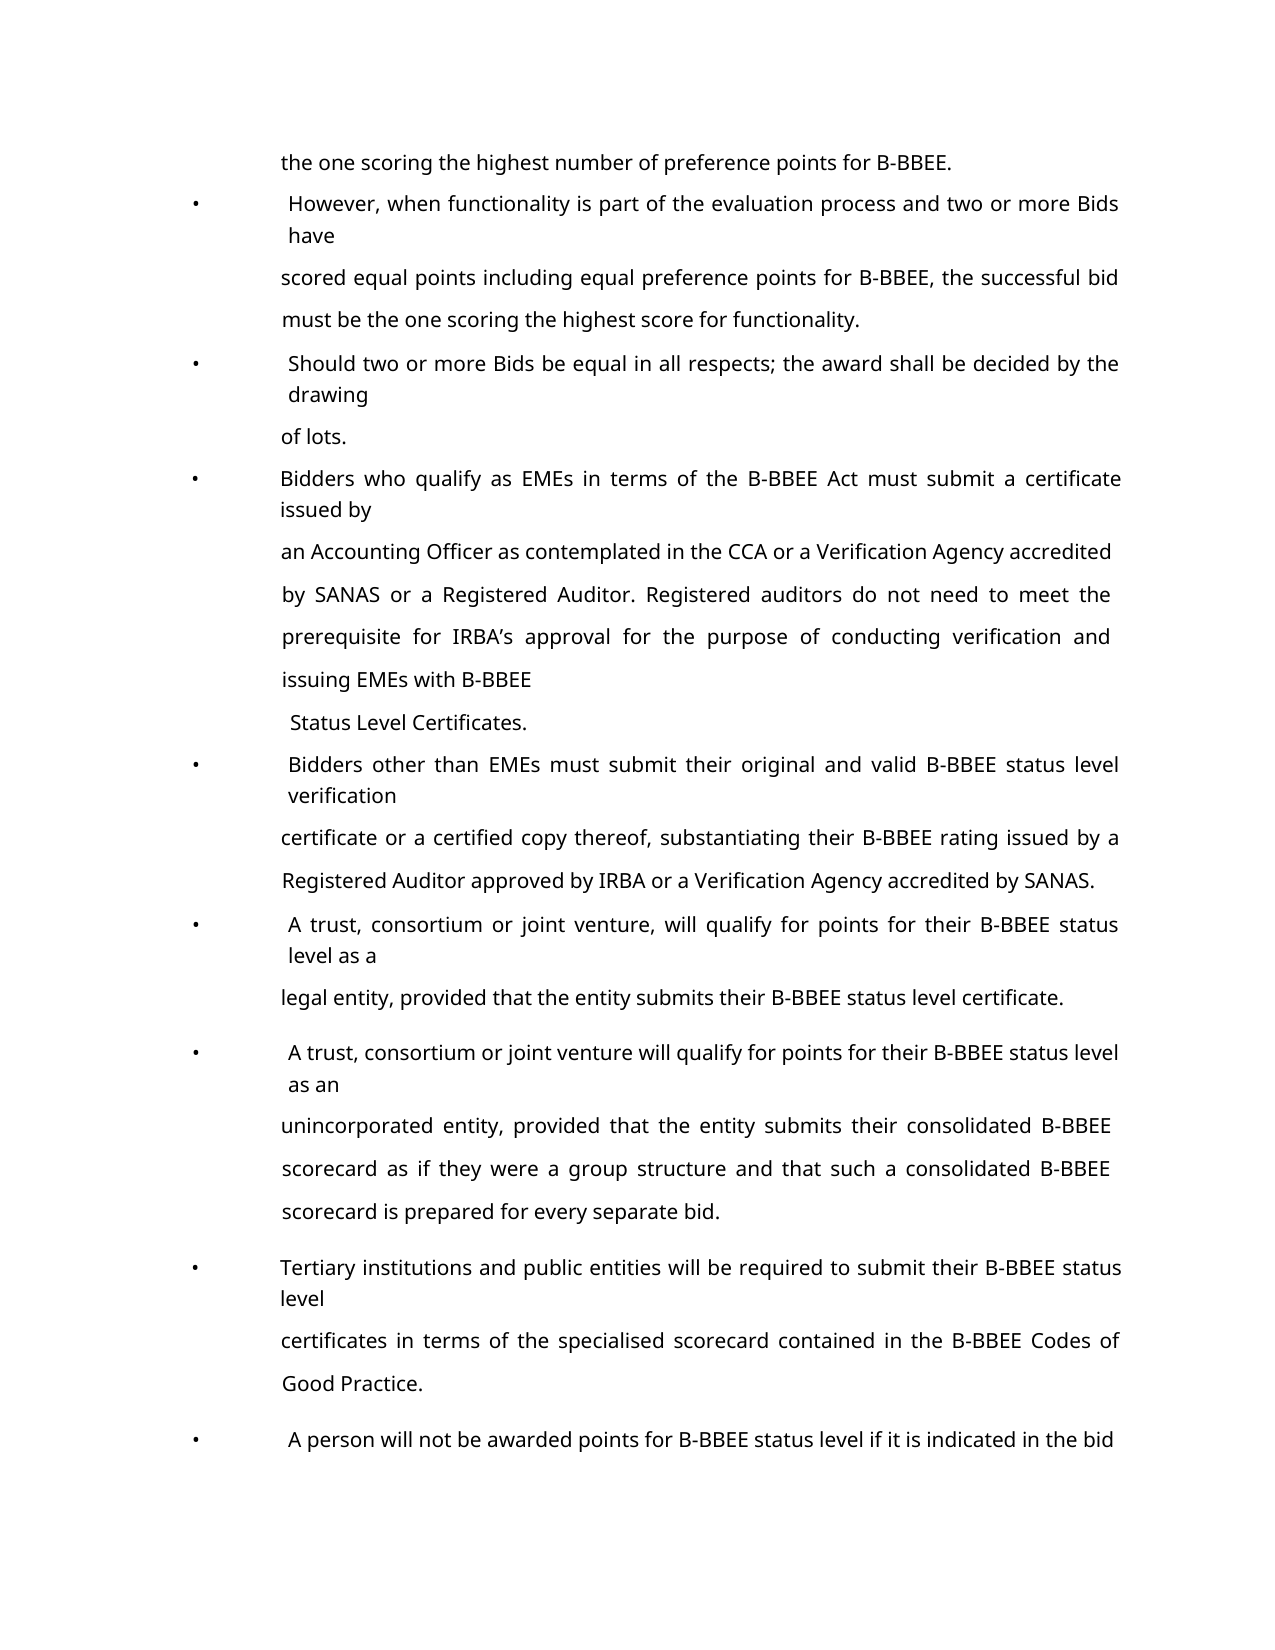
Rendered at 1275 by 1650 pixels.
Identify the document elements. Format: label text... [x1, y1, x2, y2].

list Bidders other than EMEs must submit their original and valid B-BBEE status level verification [192, 750, 1120, 810]
text of lots. [281, 422, 1120, 451]
text legal entity, provided that the entity submits their B-BBEE status level certificate. [281, 983, 1120, 1012]
text scored equal points including equal preference points for B-BBEE, the successful bid must be the one scoring the highest score for functionality. [281, 263, 1120, 334]
text unincorporated entity, provided that the entity submits their consolidated B-BBEE scorecard as if they were a group structure and that such a consolidated B-BBEE scorecard is prepared for every separate bid. [281, 1112, 1112, 1225]
list Should two or more Bids be equal in all respects; the award shall be decided by the drawing [192, 349, 1120, 409]
list Bidders who qualify as EMEs in terms of the B-BBEE Act must submit a certificate issued by [191, 464, 1124, 524]
list However, when functionality is part of the evaluation process and two or more Bids have [192, 189, 1120, 249]
list A trust, consortium or joint venture will qualify for points for their B-BBEE status level as an [192, 1038, 1120, 1098]
list A trust, consortium or joint venture, will qualify for points for their B-BBEE status level as a [192, 910, 1120, 970]
text the one scoring the highest number of preference points for B-BBEE. [281, 148, 1120, 176]
text Status Level Certificates. [148, 708, 1127, 737]
text an Accounting Officer as contemplated in the CCA or a Verification Agency accredited by SANAS or a Registered Auditor. Registered auditors do not need to meet the prerequisite for IRBA’s approval for the purpose of conducting verification and issuing EMEs with B-BBEE [281, 537, 1112, 693]
list Tertiary institutions and public entities will be required to submit their B-BBEE status level [191, 1253, 1124, 1313]
text certificates in terms of the specialised scorecard contained in the B-BBEE Codes of Good Practice. [281, 1326, 1120, 1397]
list A person will not be awarded points for B-BBEE status level if it is indicated in the bid [192, 1425, 1120, 1453]
text certificate or a certified copy thereof, substantiating their B-BBEE rating issued by a Registered Auditor approved by IRBA or a Verification Agency accredited by SANAS. [281, 823, 1120, 895]
